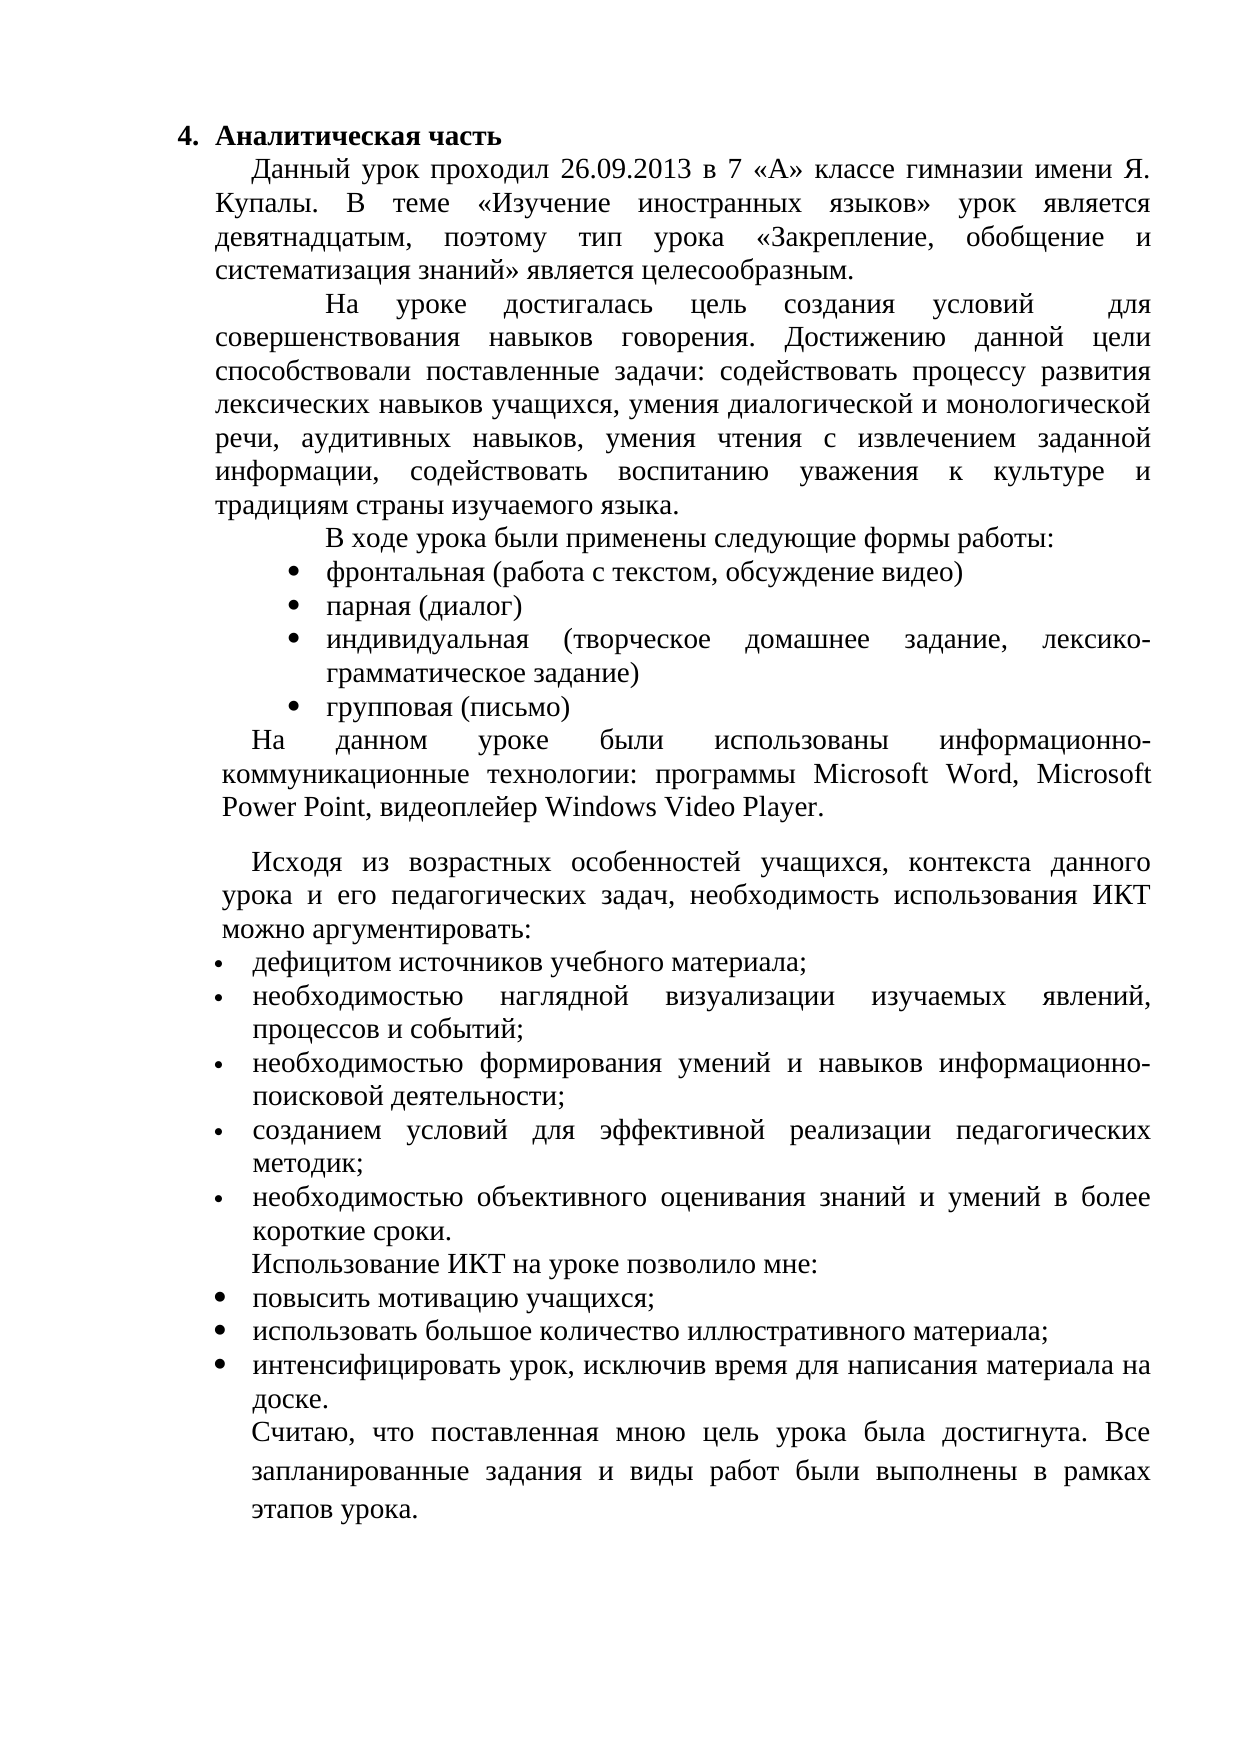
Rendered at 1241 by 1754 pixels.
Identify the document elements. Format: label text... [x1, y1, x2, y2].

list парная (диалог) [288, 588, 1152, 621]
list фронтальная (работа с текстом, обсуждение видео) [288, 554, 1152, 588]
list Данный урок проходил 26.09.2013 в 7 «А» классе гимназии имени Я. Купалы. В теме «Изучение иностранных языков» урок является девятнадцатым, поэтому тип урока «Закрепление, обобщение и систематизация знаний» является целесообразным. [215, 152, 1152, 286]
list необходимостью объективного оценивания знаний и умений в более короткие сроки. [215, 1179, 1152, 1246]
text Исходя из возрастных особенностей учащихся, контекста данного урока и его педагогических задач, необходимость использования ИКТ можно аргументировать: [222, 844, 1152, 944]
list Считаю, что поставленная мною цель урока была достигнута. Все запланированные задания и виды работ были выполнены в рамках этапов урока. [251, 1414, 1152, 1525]
list групповая (письмо) [288, 689, 1152, 722]
list дефицитом источников учебного материала; [215, 944, 1152, 978]
list созданием условий для эффективной реализации педагогических методик; [215, 1112, 1152, 1179]
list В ходе урока были применены следующие формы работы: [215, 521, 1152, 554]
list индивидуальная (творческое домашнее задание, лексико-грамматическое задание) [288, 621, 1152, 689]
list использовать большое количество иллюстративного материала; [215, 1313, 1152, 1347]
list На данном уроке были использованы информационно-коммуникационные технологии: программы Microsoft Word, Microsoft Power Point, видеоплейер Windows Video Player. [222, 722, 1152, 823]
list Аналитическая часть [177, 118, 1152, 152]
list необходимостью наглядной визуализации изучаемых явлений, процессов и событий; [215, 978, 1152, 1045]
list На уроке достигалась цель создания условий для совершенствования навыков говорения. Достижению данной цели способствовали поставленные задачи: содействовать процессу развития лексических навыков учащихся, умения диалогической и монологической речи, аудитивных навыков, умения чтения с извлечением заданной информации, содействовать воспитанию уважения к культуре и традициям страны изучаемого языка. [215, 286, 1152, 521]
text Использование ИКТ на уроке позволило мне: [222, 1246, 1152, 1280]
list интенсифицировать урок, исключив время для написания материала на доске. [215, 1347, 1152, 1414]
list повысить мотивацию учащихся; [215, 1280, 1152, 1313]
list необходимостью формирования умений и навыков информационно-поисковой деятельности; [215, 1045, 1152, 1112]
